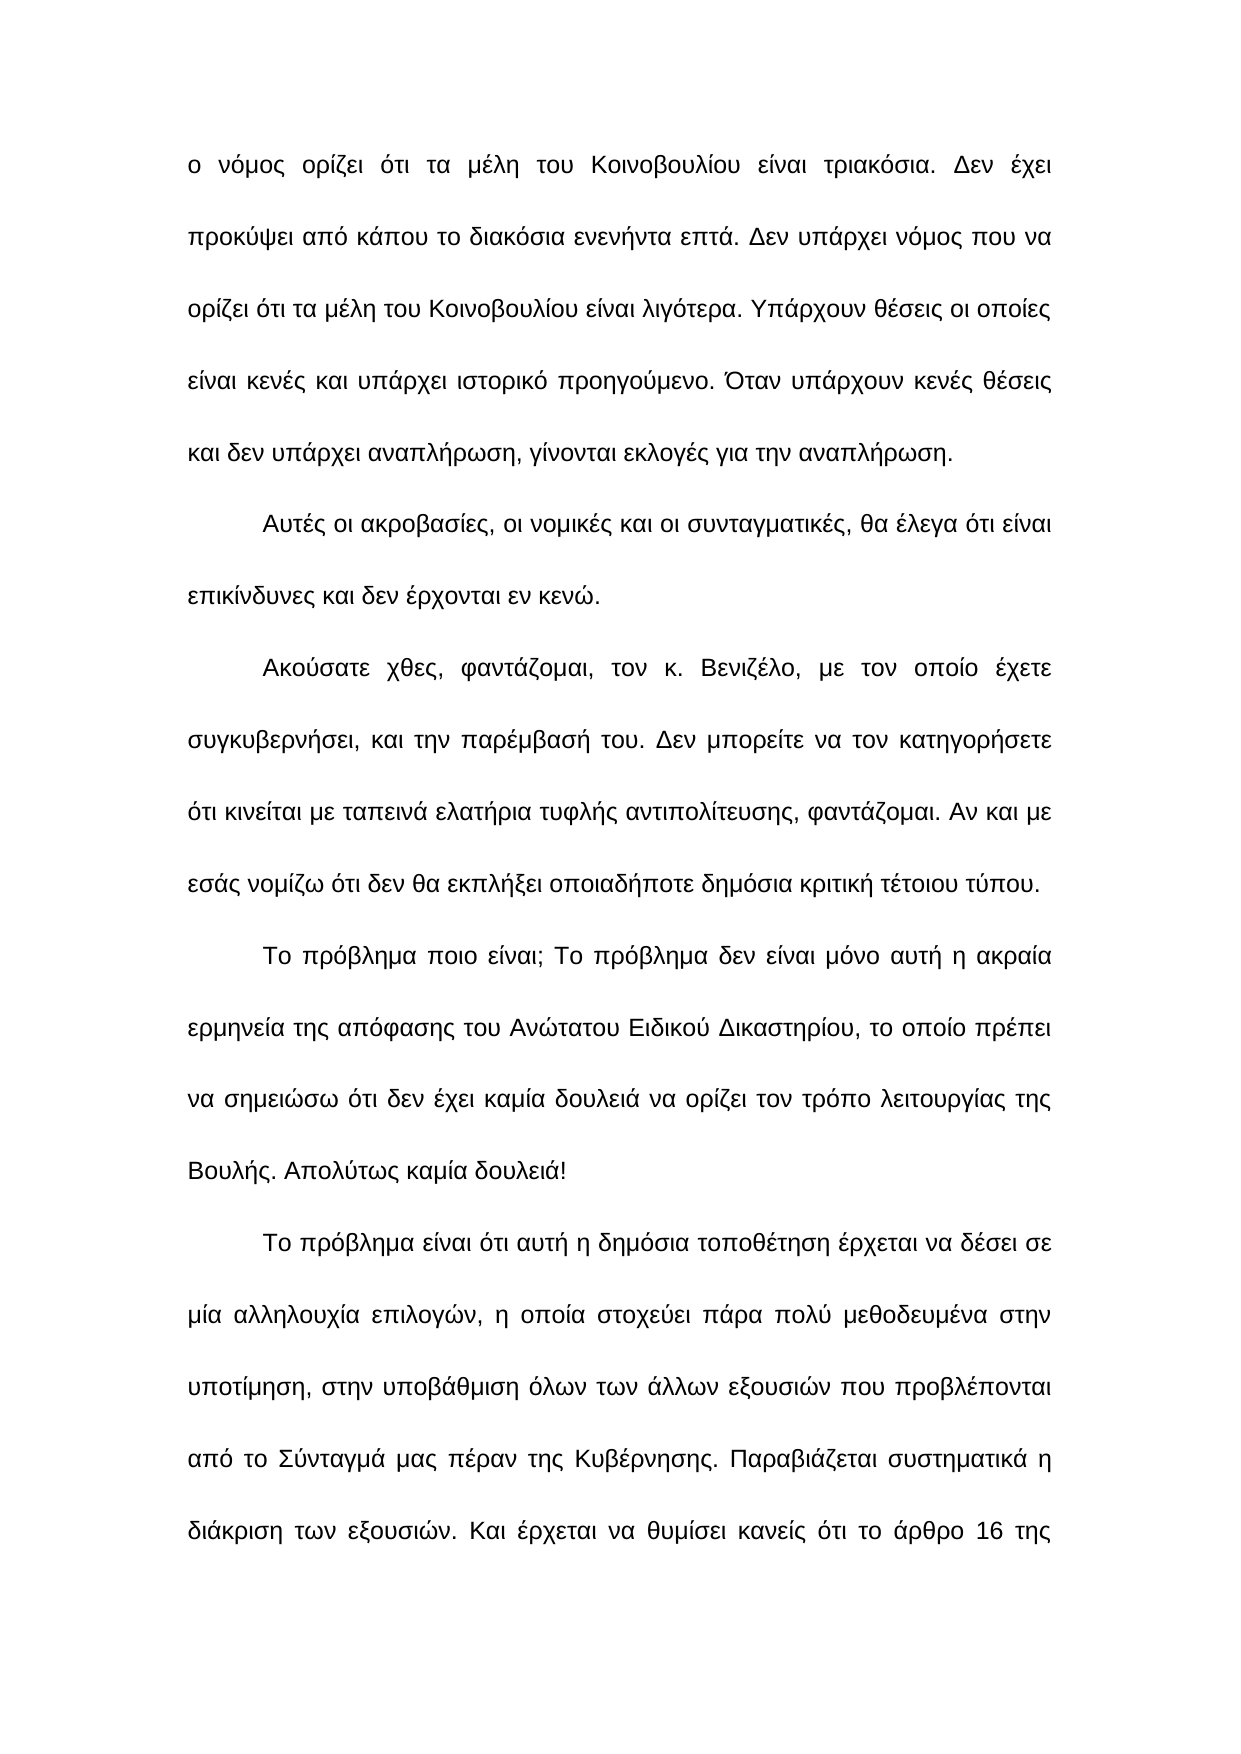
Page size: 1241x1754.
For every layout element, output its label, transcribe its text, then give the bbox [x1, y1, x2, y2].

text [187, 150, 1053, 466]
text Ακούσατε χθες, φαντάζομαι, τον κ. Βενιζέλο, με τον οποίο έχετε συγκυβερνήσει, και την παρέμβασή του. Δεν μπορείτε να τον κατηγορήσετε ότι κινείται με ταπεινά ελατήρια τυφλής αντιπολίτευσης, φαντάζομαι. Αν και με εσάς νομίζω ότι δεν θα εκπλήξει οποιαδήποτε δημόσια κριτική τέτοιου τύπου. [187, 653, 1053, 897]
text Αυτές οι ακροβασίες, οι νομικές και οι συνταγματικές, θα έλεγα ότι είναι επικίνδυνες και δεν έρχονται εν κενώ. [187, 509, 1053, 610]
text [187, 1228, 1053, 1544]
text Το πρόβλημα ποιο είναι; Το πρόβλημα δεν είναι μόνο αυτή η ακραία ερμηνεία της απόφασης του Ανώτατου Ειδικού Δικαστηρίου, το οποίο πρέπει να σημειώσω ότι δεν έχει καμία δουλειά να ορίζει τον τρόπο λειτουργίας της Βουλής. Απολύτως καμία δουλειά! [187, 941, 1053, 1185]
